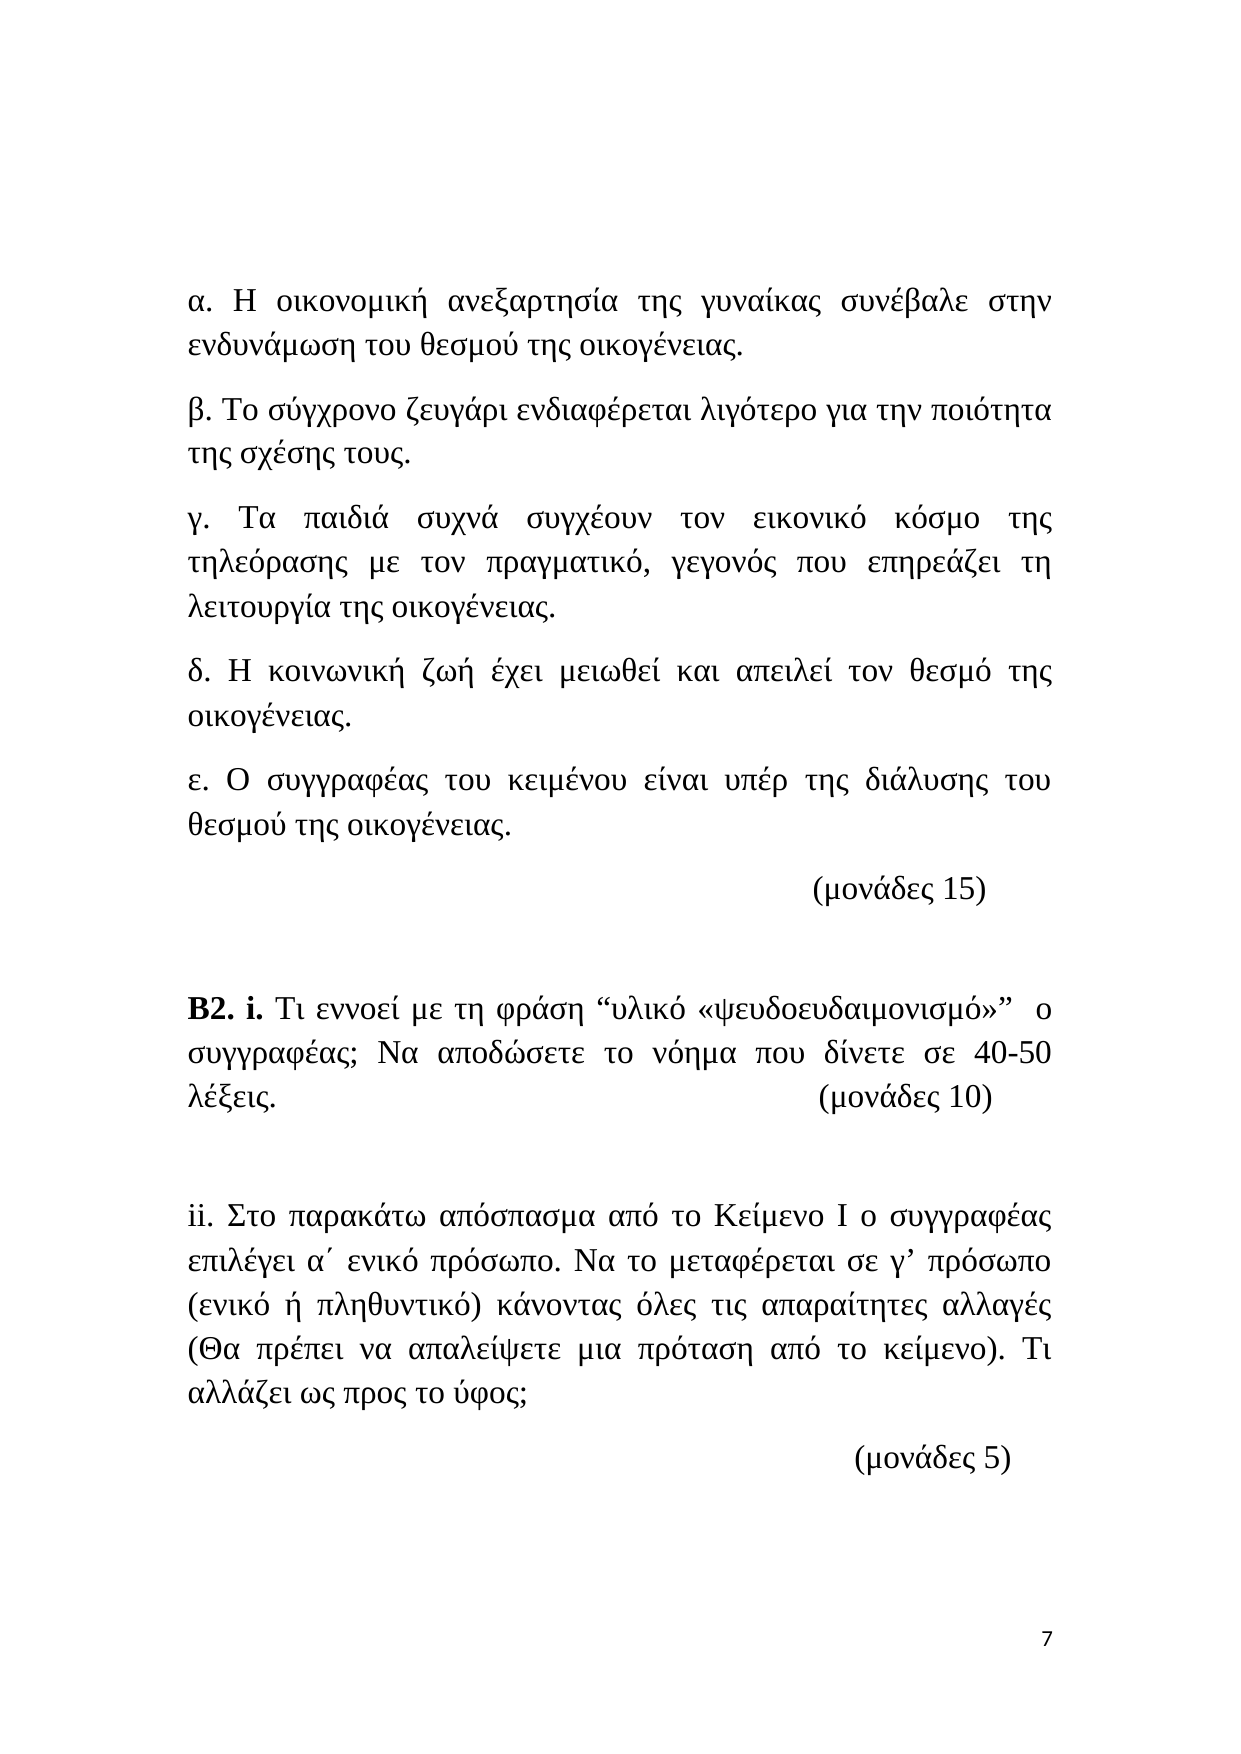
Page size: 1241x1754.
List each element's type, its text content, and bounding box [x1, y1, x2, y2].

text ii. Στο παρακάτω απόσπασμα από το Κείμενο Ι ο συγγραφέας επιλέγει α΄ ενικό πρόσωπο. Να το μεταφέρεται σε γ’ πρόσωπο (ενικό ή πληθυντικό) κάνοντας όλες τις απαραίτητες αλλαγές (Θα πρέπει να απαλείψετε μια πρόταση από το κείμενο). Τι αλλάζει ως προς το ύφος; [187, 1196, 1053, 1410]
text β. Το σύγχρονο ζευγάρι ενδιαφέρεται λιγότερο για την ποιότητα της σχέσης τους. [187, 389, 1053, 471]
text δ. Η κοινωνική ζωή έχει μειωθεί και απειλεί τον θεσμό της οικογένειας. [187, 651, 1053, 733]
text ε. Ο συγγραφέας του κειμένου είναι υπέρ της διάλυσης του θεσμού της οικογένειας. [187, 760, 1053, 842]
text γ. Τα παιδιά συχνά συγχέουν τον εικονικό κόσμο της τηλεόρασης με τον πραγματικό, γεγονός που επηρεάζει τη λειτουργία της οικογένειας. [187, 498, 1053, 624]
text (μονάδες 5) [187, 1437, 1053, 1475]
text (μονάδες 15) [187, 869, 1053, 907]
text α. Η οικονομική ανεξαρτησία της γυναίκας συνέβαλε στην ενδυνάμωση του θεσμού της οικογένειας. [187, 280, 1053, 362]
text Β2. i. Τι εννοεί με τη φράση “υλικό «ψευδοευδαιμονισμό»” ο συγγραφέας; Να αποδώσετε το νόημα που δίνετε σε 40-50 λέξεις. (μονάδες 10) [187, 988, 1053, 1114]
